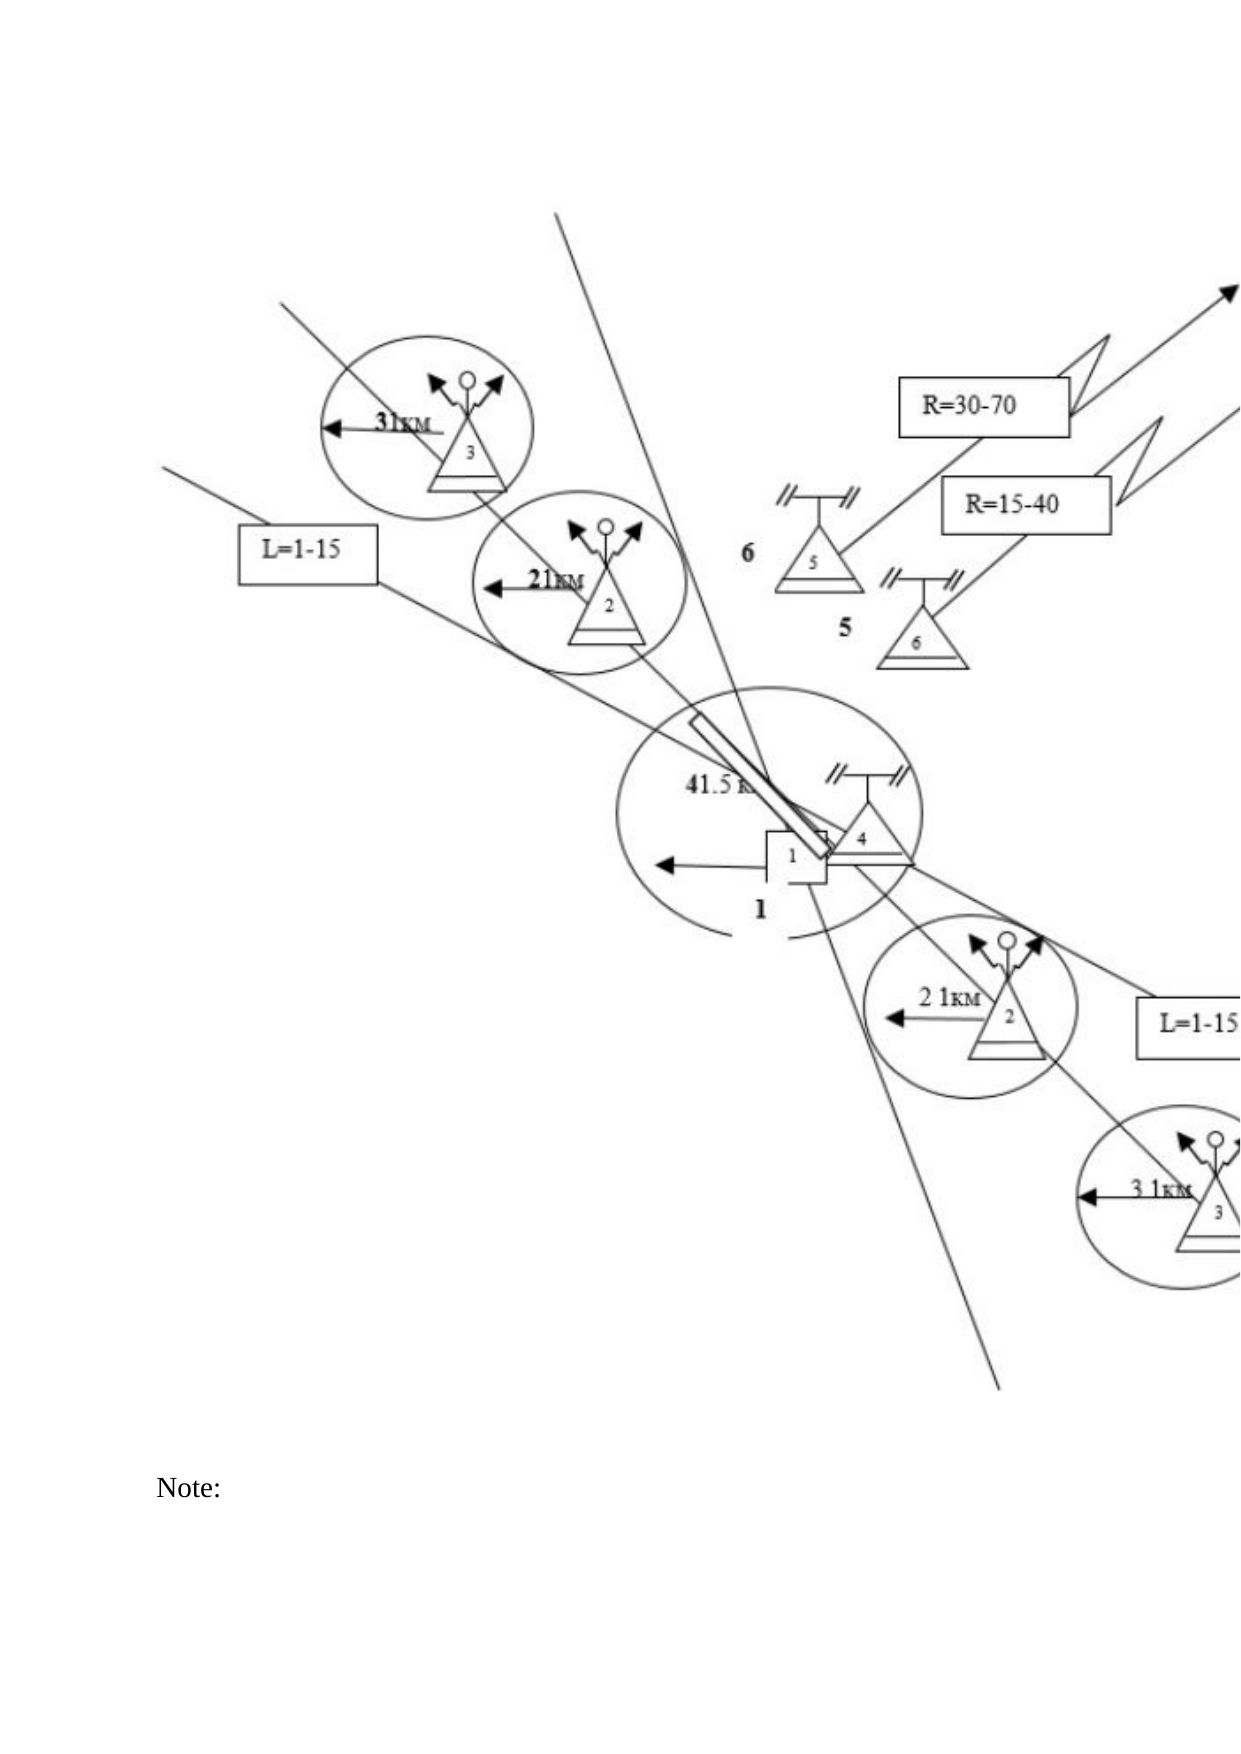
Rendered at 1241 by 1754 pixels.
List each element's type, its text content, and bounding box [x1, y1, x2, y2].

picture [112, 150, 1241, 1407]
text Note: [112, 1471, 1128, 1504]
